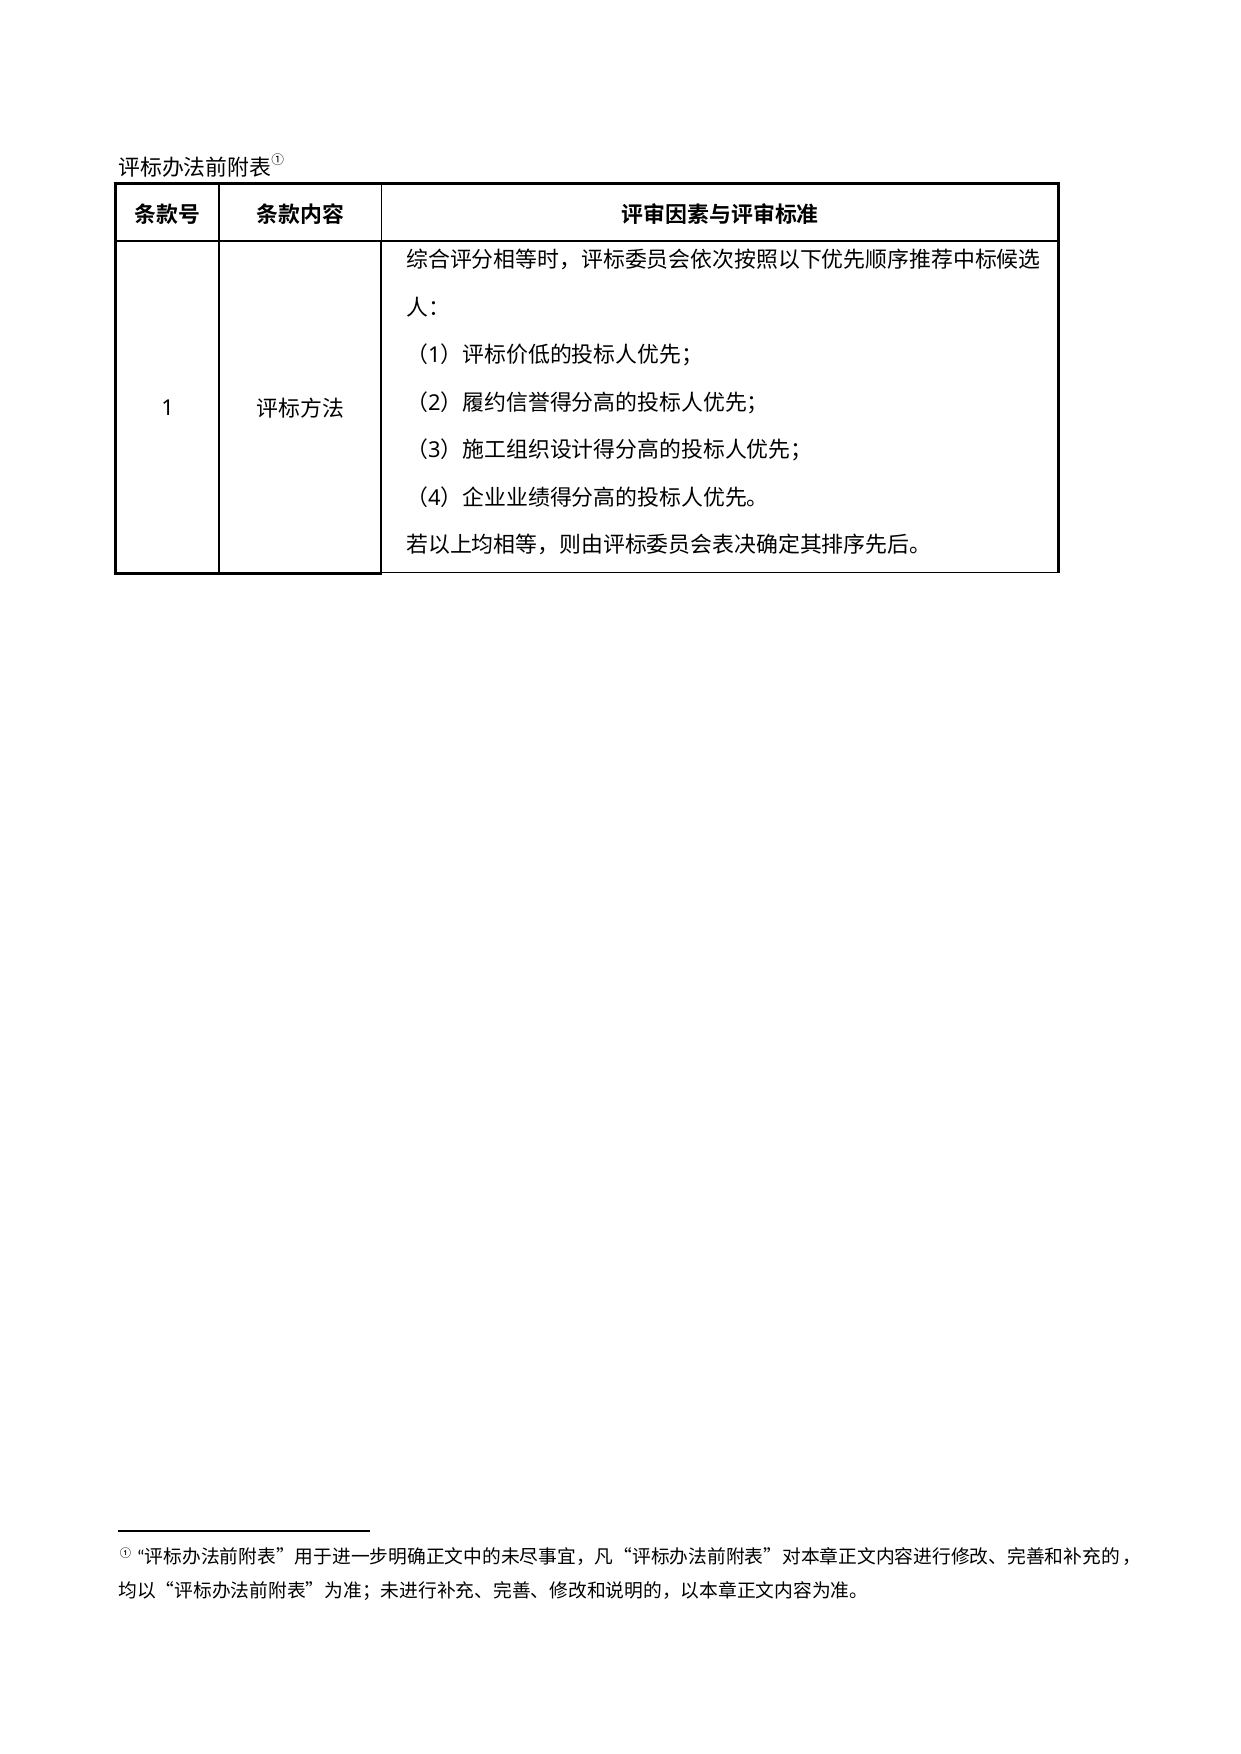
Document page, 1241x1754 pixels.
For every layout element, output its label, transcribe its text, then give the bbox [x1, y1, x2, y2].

table_header 条款内容 [220, 185, 381, 240]
table_header 条款号 [117, 185, 218, 240]
table_header 评审因素与评审标准 [382, 185, 1057, 240]
table_cell 评标方法 [220, 242, 380, 572]
subtitle 评标办法前附表 [118, 150, 1122, 182]
table_cell 1 [117, 242, 218, 572]
table_cell 综合评分相等时，评标委员会依次按照以下优先顺序推荐中标候选人： （1）评标价低的投标人优先； （2）履约信誉得分高的投标人优先； （3）施工组织设计得分高的投标人优先； （4）企业业绩得分高的投标人优先。 若以上均相等，则由评标委员会表决确定其排序先后。 [382, 242, 1057, 572]
